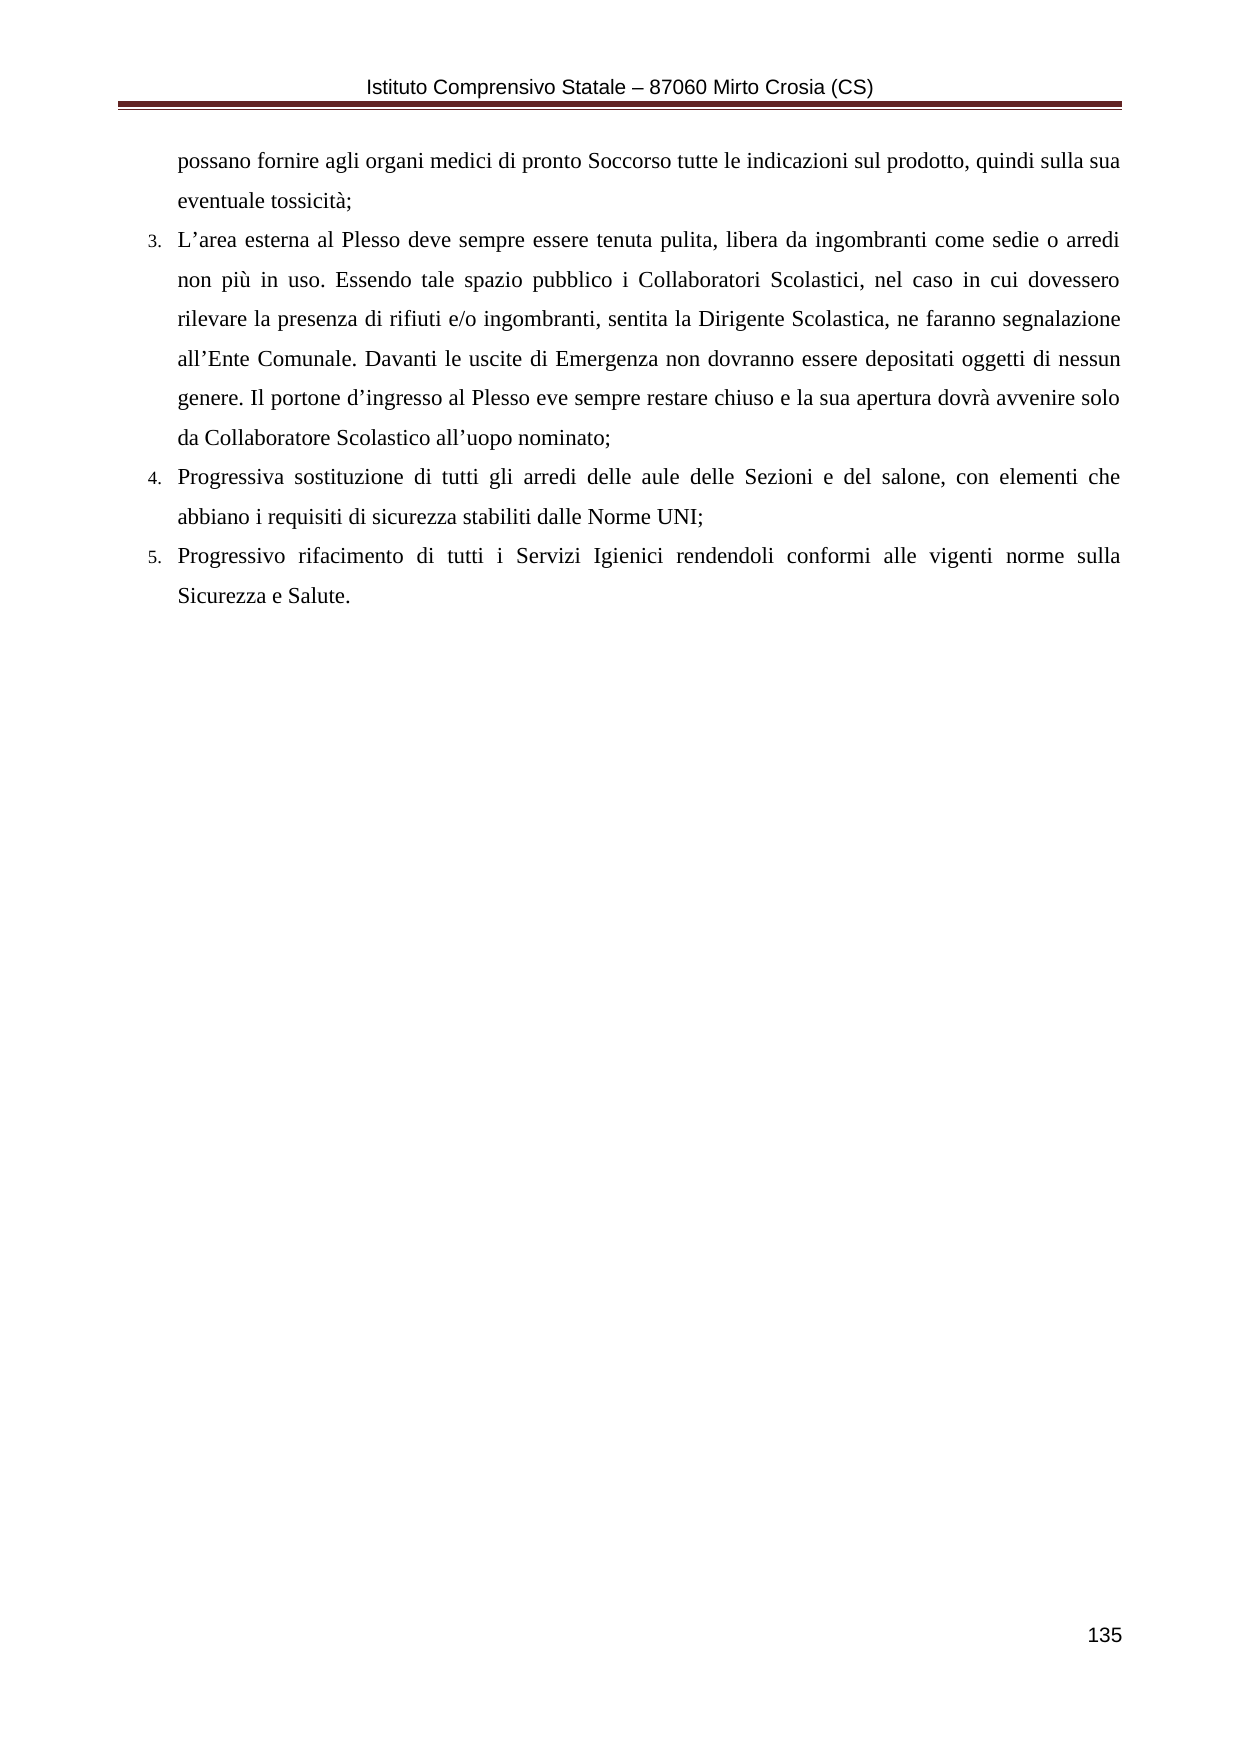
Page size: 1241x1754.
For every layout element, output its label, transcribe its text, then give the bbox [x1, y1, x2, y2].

list L’area esterna al Plesso deve sempre essere tenuta pulita, libera da ingombranti come sedie o arredi non più in uso. Essendo tale spazio pubblico i Collaboratori Scolastici, nel caso in cui dovessero rilevare la presenza di rifiuti e/o ingombranti, sentita la Dirigente Scolastica, ne faranno segnalazione all’Ente Comunale. Davanti le uscite di Emergenza non dovranno essere depositati oggetti di nessun genere. Il portone d’ingresso al Plesso eve sempre restare chiuso e la sua apertura dovrà avvenire solo da Collaboratore Scolastico all’uopo nominato; [148, 227, 1122, 450]
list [148, 148, 1122, 213]
list Progressiva sostituzione di tutti gli arredi delle aule delle Sezioni e del salone, con elementi che abbiano i requisiti di sicurezza stabiliti dalle Norme UNI; [148, 463, 1122, 529]
list Progressivo rifacimento di tutti i Servizi Igienici rendendoli conformi alle vigenti norme sulla Sicurezza e Salute. [148, 542, 1122, 608]
